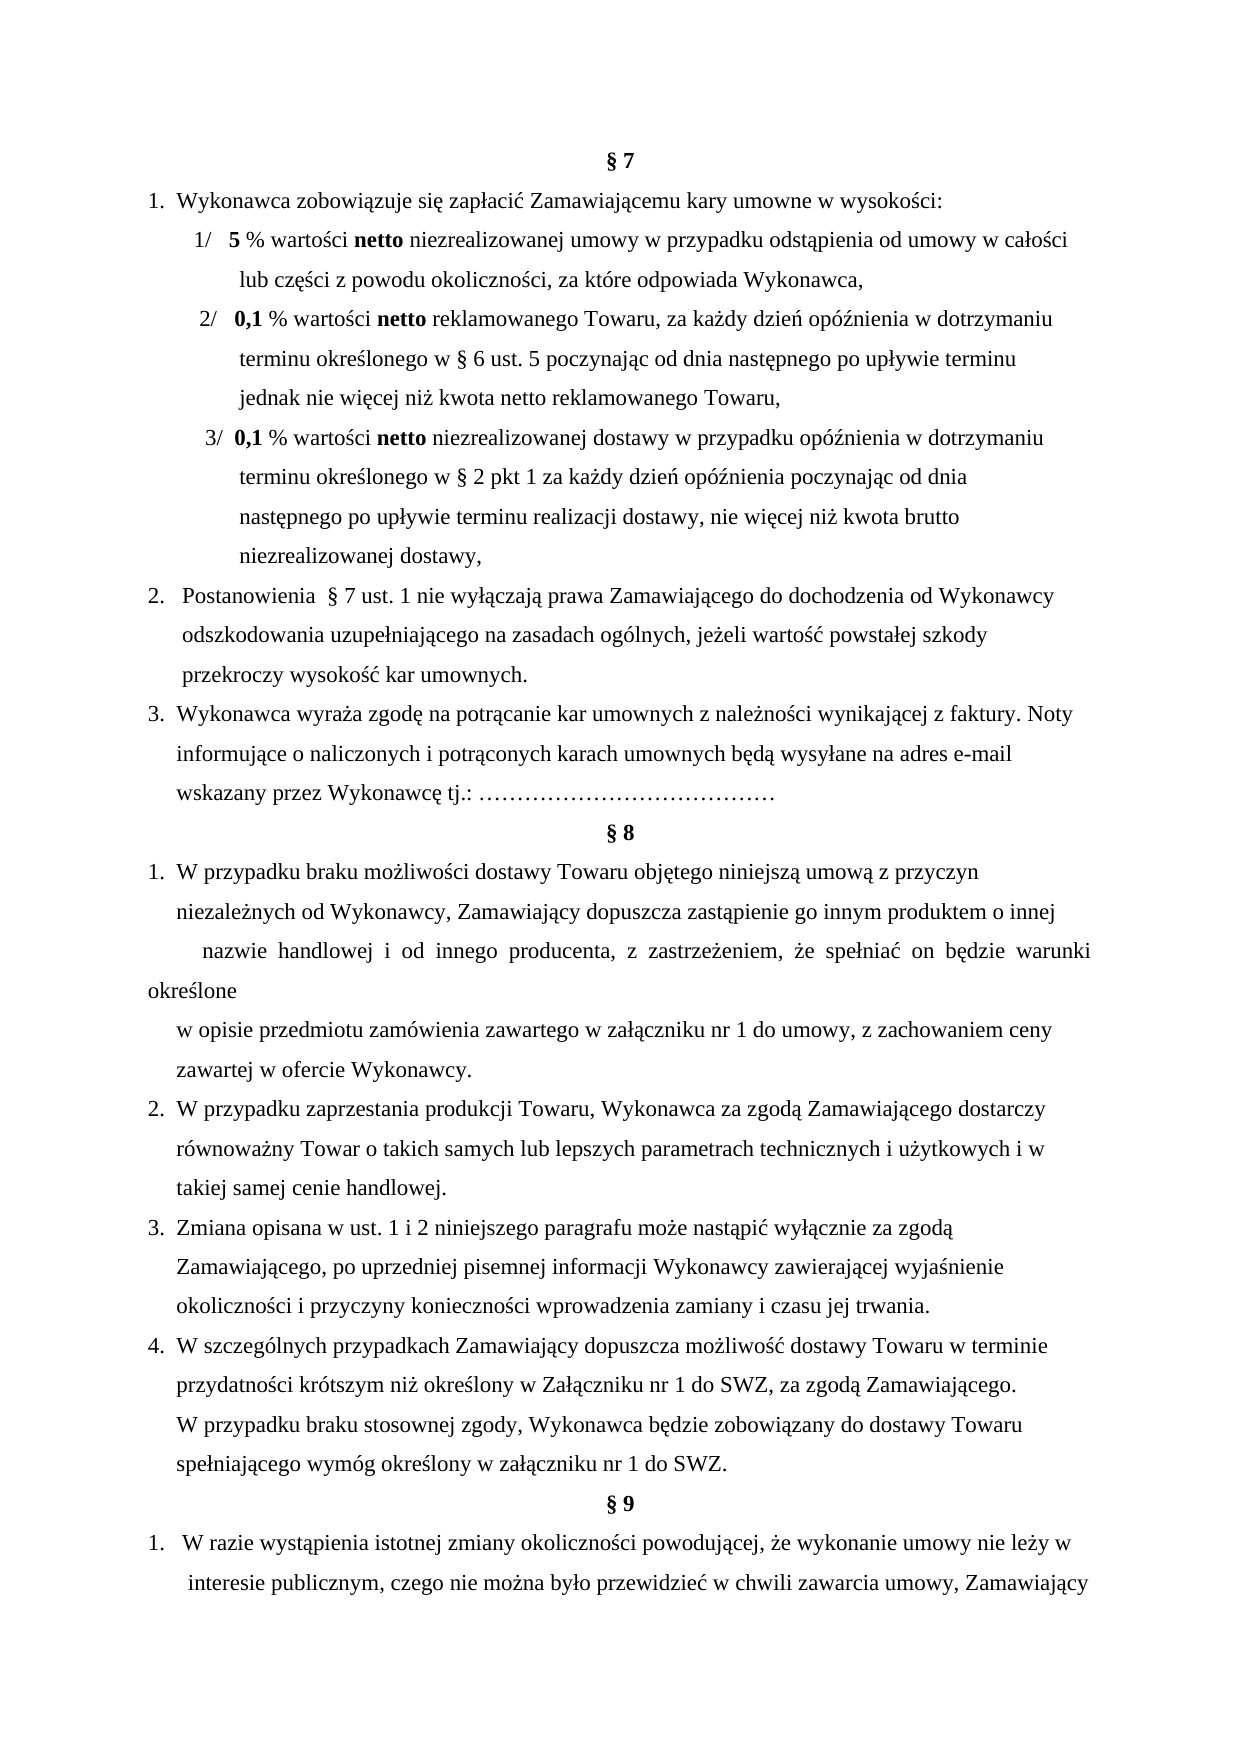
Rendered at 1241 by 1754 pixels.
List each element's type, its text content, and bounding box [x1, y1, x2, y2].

text terminu określonego w § 6 ust. 5 poczynając od dnia następnego po upływie terminu [148, 345, 1093, 371]
text równoważny Towar o takich samych lub lepszych parametrach technicznych i użytkowych i w [148, 1134, 1093, 1161]
text 2. Postanowienia § 7 ust. 1 nie wyłączają prawa Zamawiającego do dochodzenia od Wykonawcy [148, 582, 1093, 608]
text terminu określonego w § 2 pkt 1 za każdy dzień opóźnienia poczynając od dnia [148, 463, 1093, 490]
text zawartej w ofercie Wykonawcy. [148, 1056, 1093, 1082]
text 1. W przypadku braku możliwości dostawy Towaru objętego niniejszą umową z przyczyn [148, 858, 1093, 884]
text W przypadku braku stosownej zgody, Wykonawca będzie zobowiązany do dostawy Towaru [148, 1411, 1093, 1437]
text w opisie przedmiotu zamówienia zawartego w załączniku nr 1 do umowy, z zachowaniem ceny [148, 1016, 1093, 1042]
text takiej samej cenie handlowej. [148, 1174, 1093, 1200]
text niezrealizowanej dostawy, [148, 542, 1093, 569]
text przydatności krótszym niż określony w Załączniku nr 1 do SWZ, za zgodą Zamawiającego. [148, 1371, 1093, 1398]
text interesie publicznym, czego nie można było przewidzieć w chwili zawarcia umowy, Zamawiający [148, 1569, 1093, 1595]
text 2/ 0,1 % wartości netto reklamowanego Towaru, za każdy dzień opóźnienia w dotrzymaniu [148, 306, 1093, 332]
text 3/ 0,1 % wartości netto niezrealizowanej dostawy w przypadku opóźnienia w dotrzymaniu [148, 424, 1093, 450]
text 3. Wykonawca wyraża zgodę na potrącanie kar umownych z należności wynikającej z faktury. Noty [148, 700, 1093, 727]
text jednak nie więcej niż kwota netto reklamowanego Towaru, [148, 384, 1093, 411]
text § 9 [148, 1490, 1093, 1516]
text Zamawiającego, po uprzedniej pisemnej informacji Wykonawcy zawierającej wyjaśnienie [148, 1253, 1093, 1279]
text 1/ 5 % wartości netto niezrealizowanej umowy w przypadku odstąpienia od umowy w całości [148, 227, 1093, 253]
text 4. W szczególnych przypadkach Zamawiający dopuszcza możliwość dostawy Towaru w terminie [148, 1332, 1093, 1358]
text 1. W razie wystąpienia istotnej zmiany okoliczności powodującej, że wykonanie umowy nie leży w [148, 1529, 1093, 1556]
text wskazany przez Wykonawcę tj.: ………………………………… [148, 779, 1093, 806]
text spełniającego wymóg określony w załączniku nr 1 do SWZ. [148, 1450, 1093, 1477]
text odszkodowania uzupełniającego na zasadach ogólnych, jeżeli wartość powstałej szkody [148, 621, 1093, 648]
text następnego po upływie terminu realizacji dostawy, nie więcej niż kwota brutto [148, 503, 1093, 529]
text 3. Zmiana opisana w ust. 1 i 2 niniejszego paragrafu może nastąpić wyłącznie za zgodą [148, 1213, 1093, 1240]
text niezależnych od Wykonawcy, Zamawiający dopuszcza zastąpienie go innym produktem o innej [148, 898, 1093, 924]
text lub części z powodu okoliczności, za które odpowiada Wykonawca, [148, 266, 1093, 292]
text okoliczności i przyczyny konieczności wprowadzenia zamiany i czasu jej trwania. [148, 1292, 1093, 1319]
text informujące o naliczonych i potrąconych karach umownych będą wysyłane na adres e-mail [148, 740, 1093, 766]
text § 8 [148, 819, 1093, 845]
text 2. W przypadku zaprzestania produkcji Towaru, Wykonawca za zgodą Zamawiającego dostarczy [148, 1095, 1093, 1121]
text 1. Wykonawca zobowiązuje się zapłacić Zamawiającemu kary umowne w wysokości: [148, 187, 1093, 213]
text nazwie handlowej i od innego producenta, z zastrzeżeniem, że spełniać on będzie warunki określone [148, 937, 1093, 1003]
text przekroczy wysokość kar umownych. [148, 661, 1093, 687]
text § 7 [148, 148, 1093, 174]
